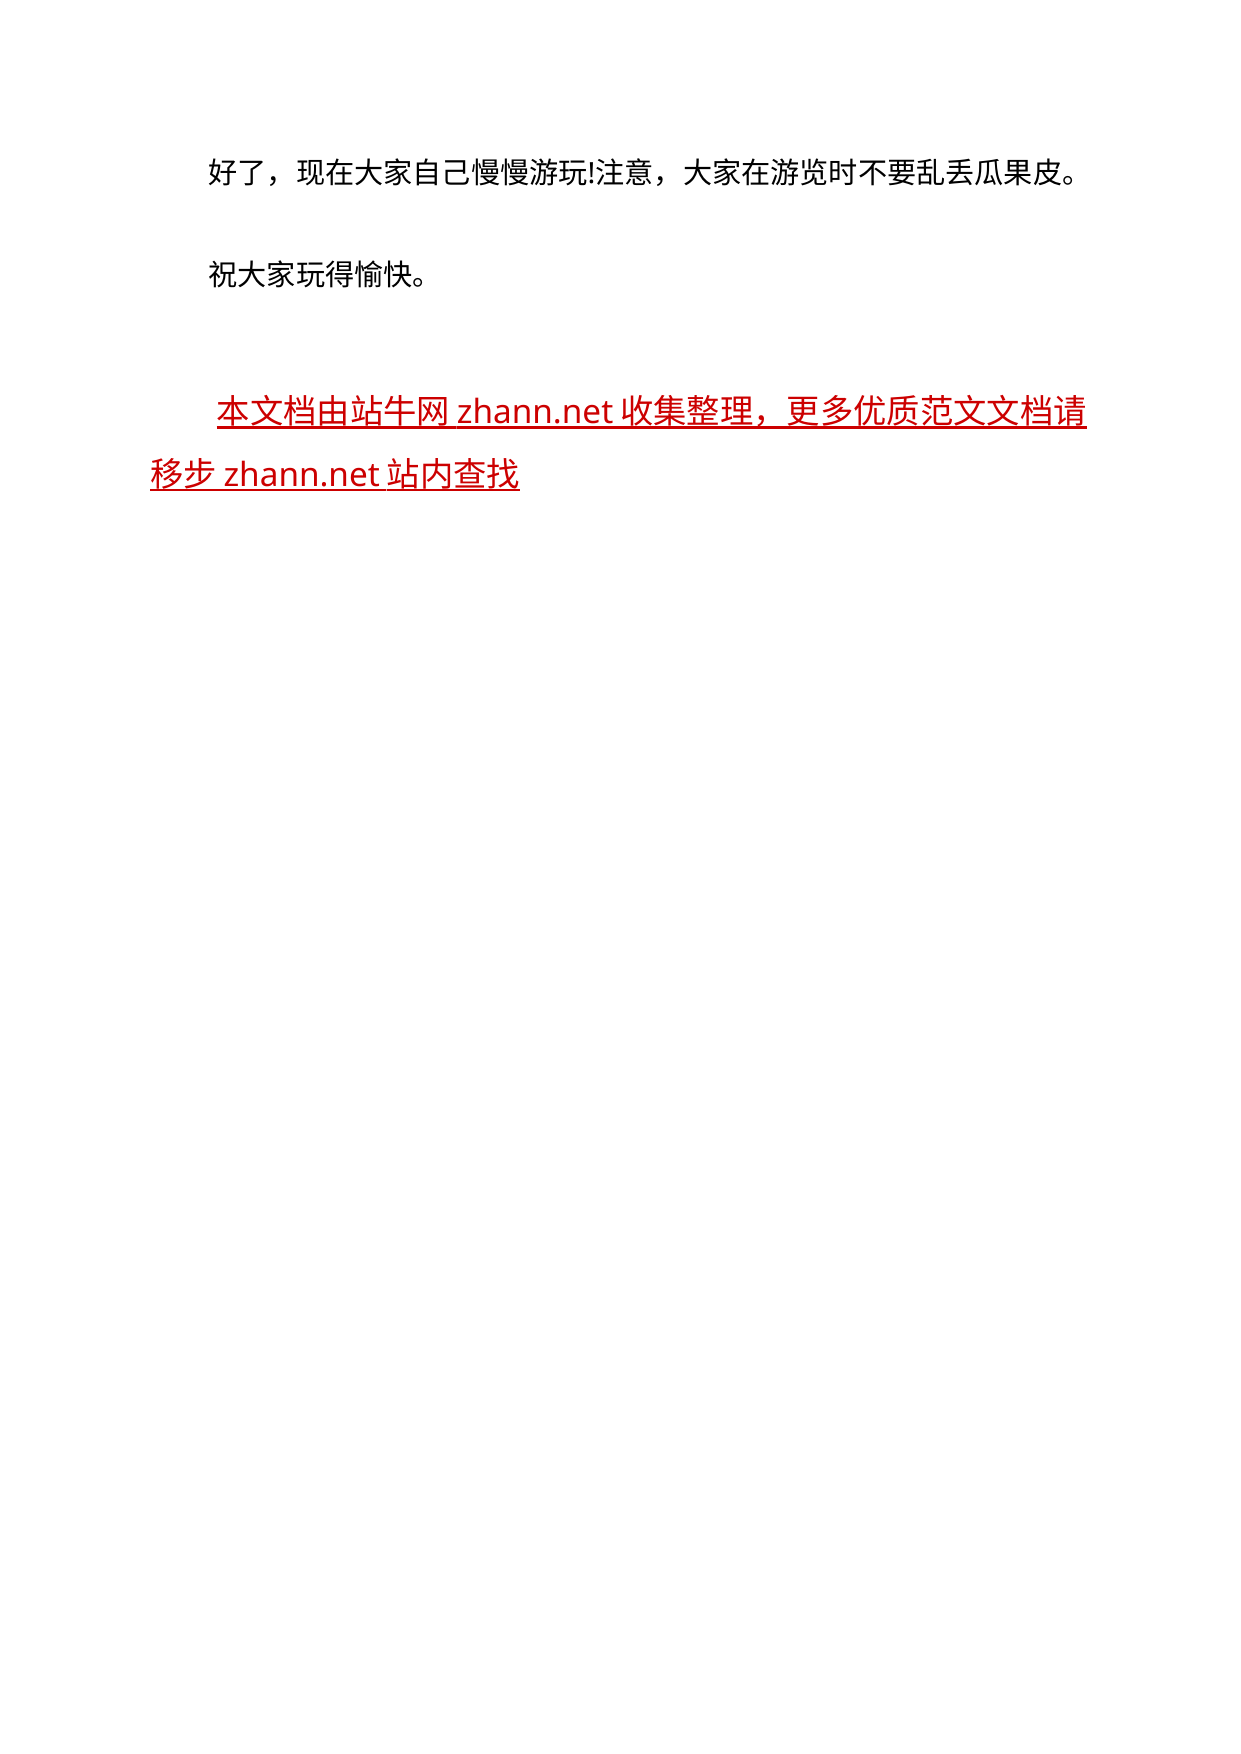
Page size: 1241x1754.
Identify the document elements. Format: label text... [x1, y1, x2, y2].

text 祝大家玩得愉快。 [150, 252, 1090, 294]
text 好了，现在大家自己慢慢游玩!注意，大家在游览时不要乱丢瓜果皮。 [150, 150, 1090, 192]
text 本文档由站牛网zhann.net收集整理，更多优质范文文档请移步zhann.net站内查找 [150, 385, 1090, 496]
